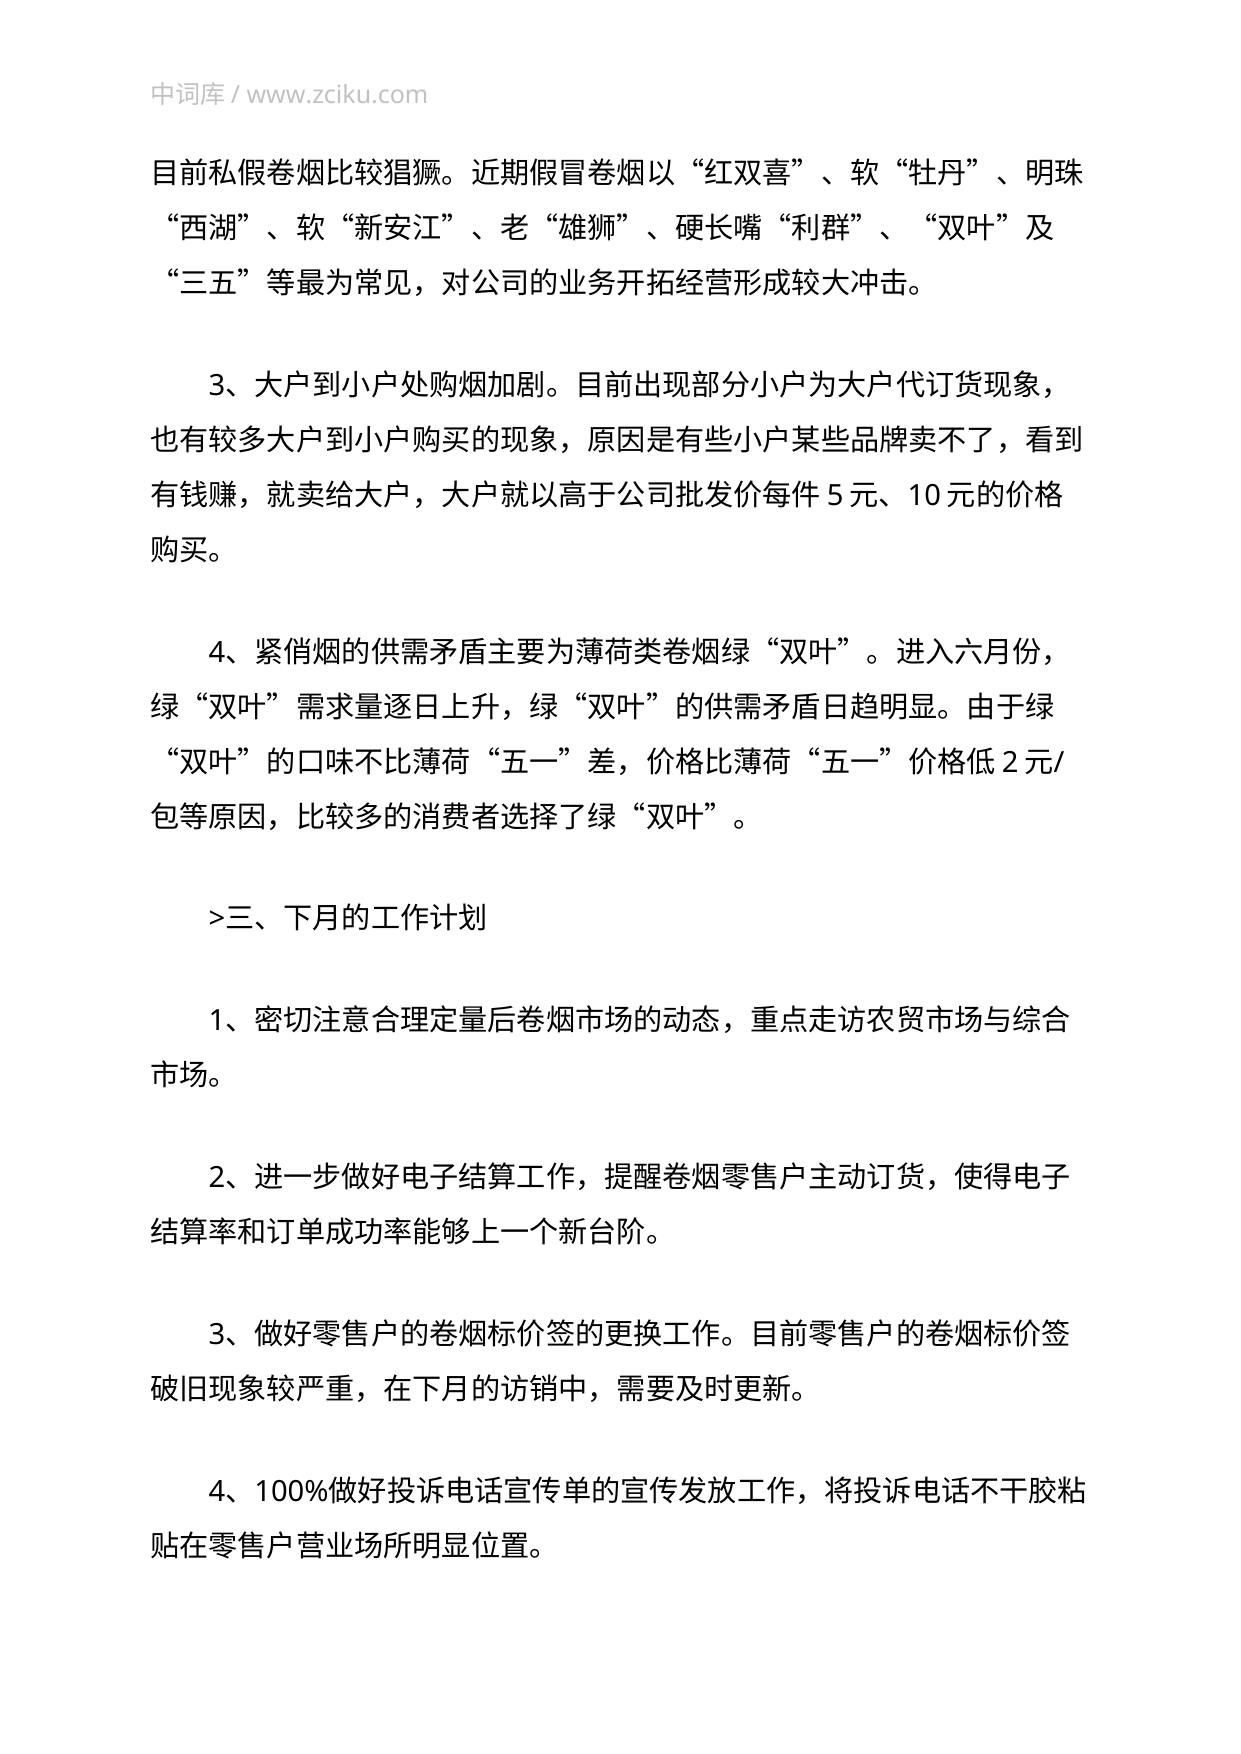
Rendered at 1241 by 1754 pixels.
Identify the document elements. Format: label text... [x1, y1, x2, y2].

text 2、进一步做好电子结算工作，提醒卷烟零售户主动订货，使得电子结算率和订单成功率能够上一个新台阶。 [150, 1154, 1090, 1251]
text 1、密切注意合理定量后卷烟市场的动态，重点走访农贸市场与综合市场。 [150, 997, 1090, 1094]
text 4、100%做好投诉电话宣传单的宣传发放工作，将投诉电话不干胶粘贴在零售户营业场所明显位置。 [150, 1467, 1090, 1564]
text >三、下月的工作计划 [150, 895, 1090, 937]
text 3、大户到小户处购烟加剧。目前出现部分小户为大户代订货现象，也有较多大户到小户购买的现象，原因是有些小户某些品牌卖不了，看到有钱赚，就卖给大户，大户就以高于公司批发价每件5元、10元的价格购买。 [150, 362, 1090, 569]
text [150, 150, 1090, 302]
text 4、紧俏烟的供需矛盾主要为薄荷类卷烟绿“双叶”。进入六月份，绿“双叶”需求量逐日上升，绿“双叶”的供需矛盾日趋明显。由于绿“双叶”的口味不比薄荷“五一”差，价格比薄荷“五一”价格低2元/包等原因，比较多的消费者选择了绿“双叶”。 [150, 628, 1090, 835]
text 3、做好零售户的卷烟标价签的更换工作。目前零售户的卷烟标价签破旧现象较严重，在下月的访销中，需要及时更新。 [150, 1310, 1090, 1408]
